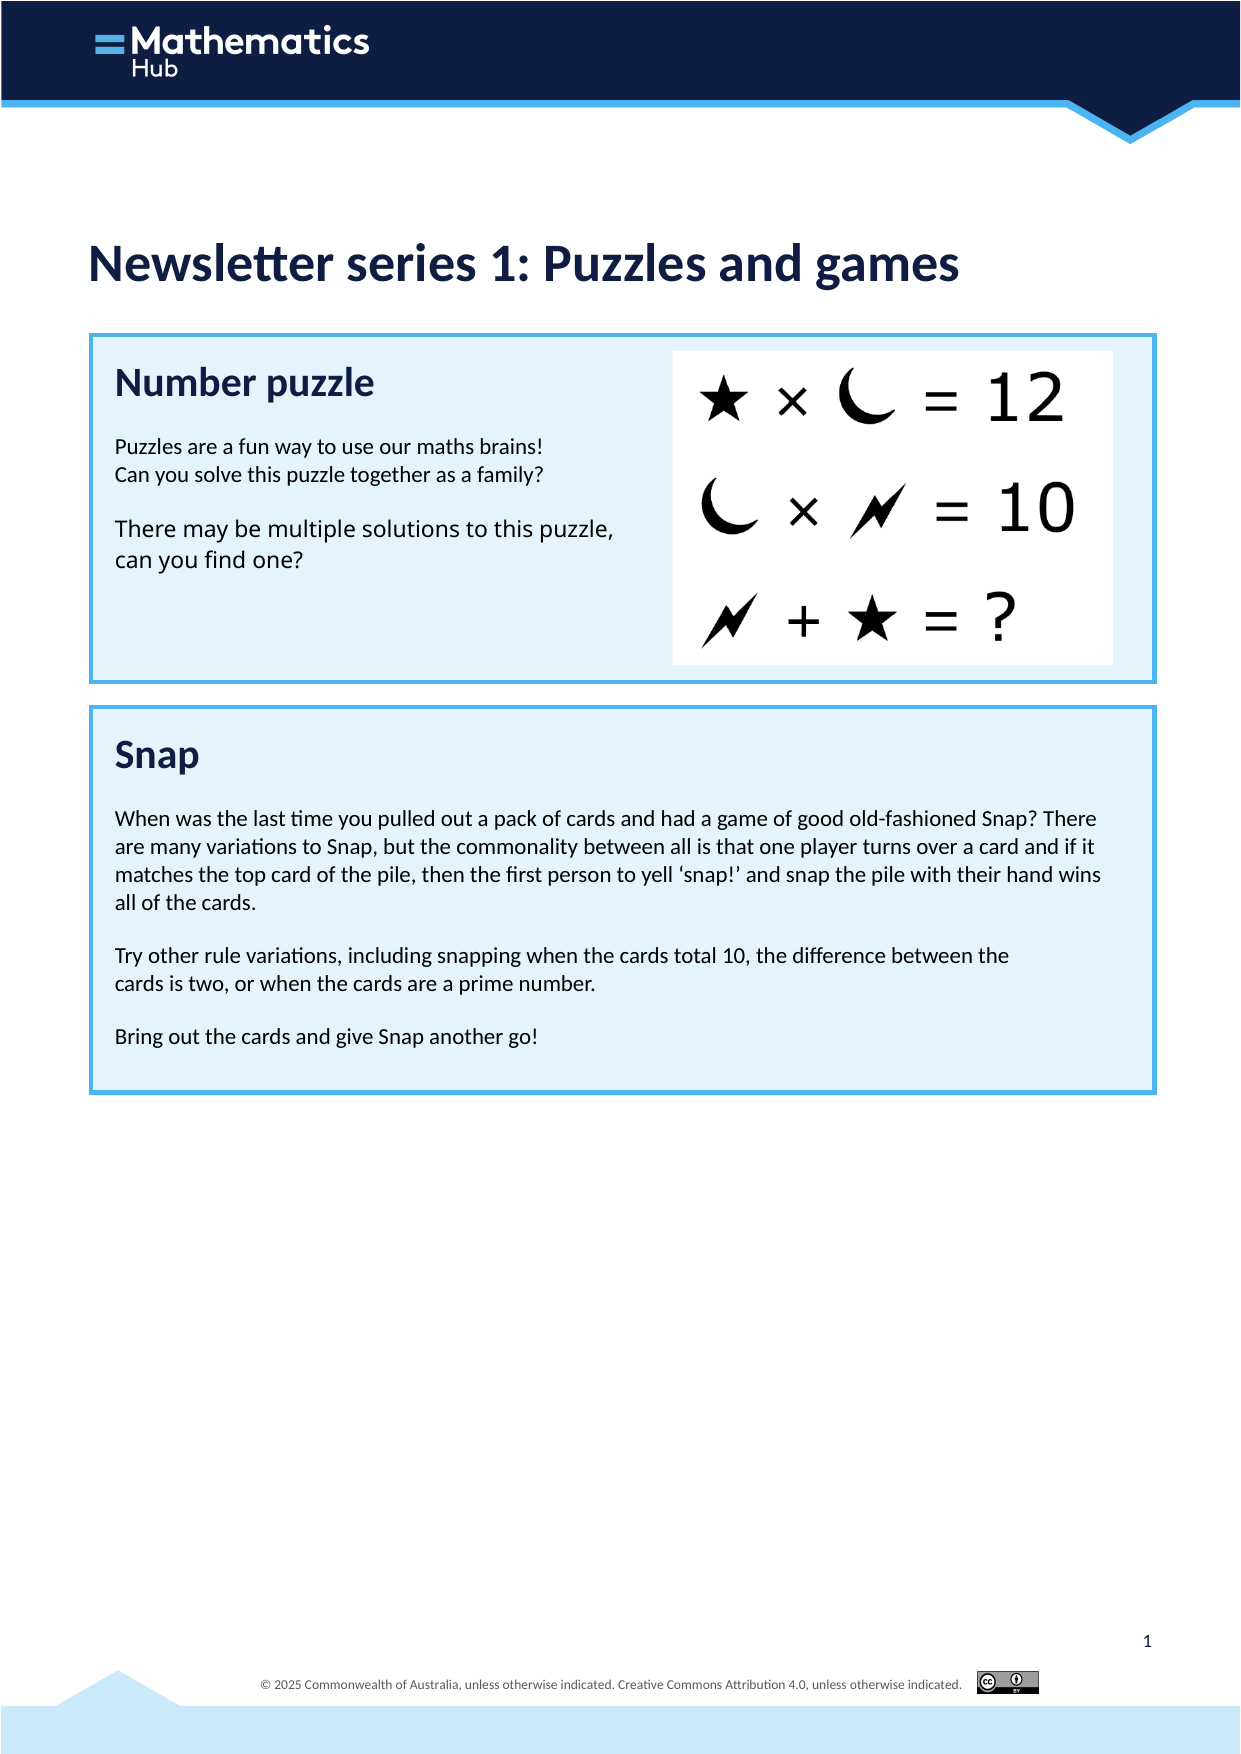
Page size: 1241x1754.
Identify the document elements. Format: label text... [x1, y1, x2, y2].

picture [672, 351, 1113, 665]
picture [0, 1659, 1241, 1754]
table_header Snap When was the last time you pulled out a pack of cards and had a game of good old-fashioned Snap? There are many variations to Snap, but the commonality between all is that one player turns over a card and if it matches the top card of the pile, then the first person to yell ‘snap!’ and snap the pile with their hand wins all of the cards. Try other rule variations, including snapping when the cards total 10, the difference between the cards is two, or when the cards are a prime number. Bring out the cards and give Snap another go! [93, 709, 1152, 1090]
table_header Number puzzle Puzzles are a fun way to use our maths brains! Can you solve this puzzle together as a family? There may be multiple solutions to this puzzle, can you find one? [93, 337, 1152, 679]
picture [1, 1, 1241, 155]
subtitle Newsletter series 1: Puzzles and games [89, 229, 1152, 295]
